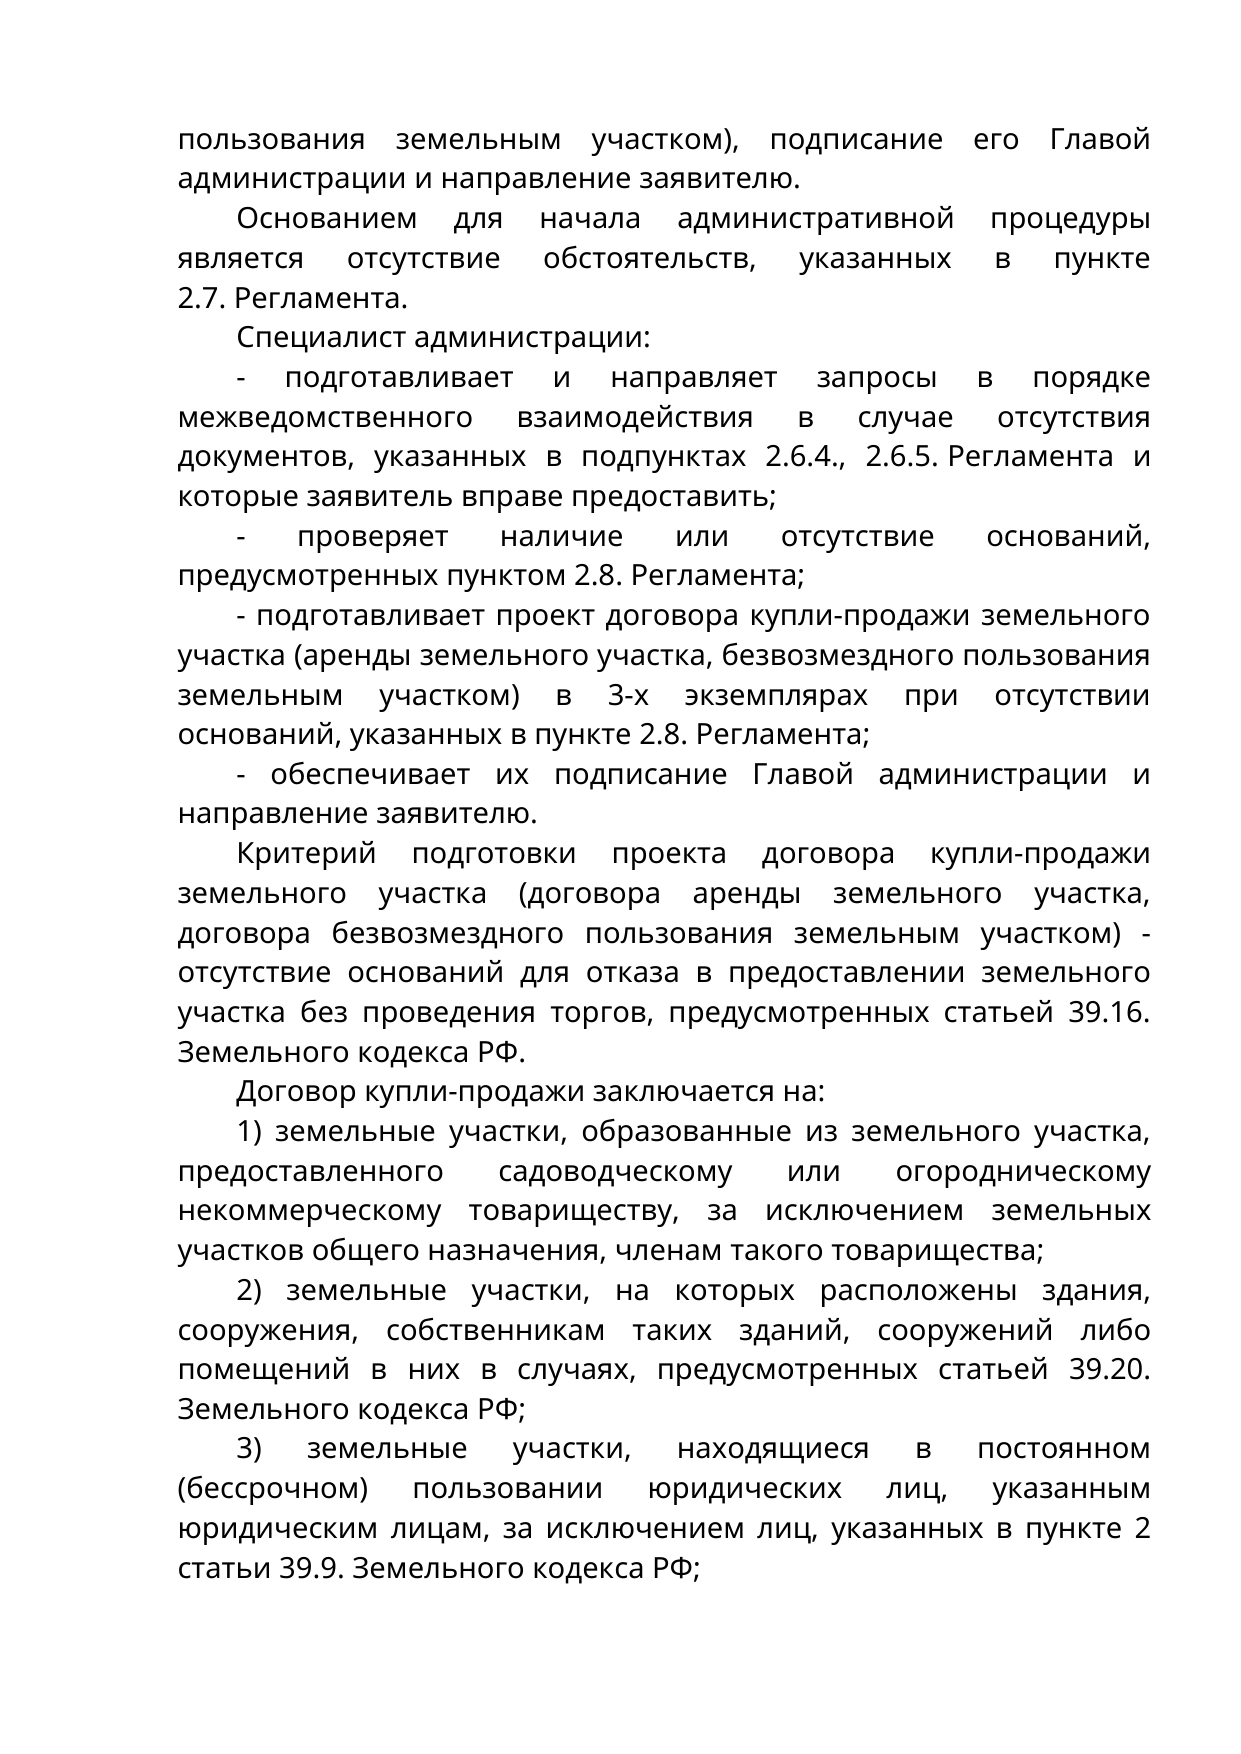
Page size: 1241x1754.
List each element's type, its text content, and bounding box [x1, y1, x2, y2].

text Договор купли-продажи заключается на: [177, 1071, 1152, 1110]
text - обеспечивает их подписание Главой администрации и направление заявителю. [177, 753, 1152, 832]
text - проверяет наличие или отсутствие оснований, предусмотренных пунктом 2.8. Регламента; [177, 515, 1152, 594]
text 3) земельные участки, находящиеся в постоянном (бессрочном) пользовании юридических лиц, указанным юридическим лицам, за исключением лиц, указанных в пункте 2 статьи 39.9. Земельного кодекса РФ; [177, 1428, 1152, 1587]
text Основанием для начала административной процедуры является отсутствие обстоятельств, указанных в пункте 2.7. Регламента. [177, 197, 1152, 317]
text - подготавливает проект договора купли-продажи земельного участка (аренды земельного участка, безвозмездного пользования земельным участком) в 3-х экземплярах при отсутствии оснований, указанных в пункте 2.8. Регламента; [177, 594, 1152, 753]
text Специалист администрации: [177, 317, 1152, 356]
text 2) земельные участки, на которых расположены здания, сооружения, собственникам таких зданий, сооружений либо помещений в них в случаях, предусмотренных статьей 39.20. Земельного кодекса РФ; [177, 1269, 1152, 1428]
text 1) земельные участки, образованные из земельного участка, предоставленного садоводческому или огородническому некоммерческому товариществу, за исключением земельных участков общего назначения, членам такого товарищества; [177, 1110, 1152, 1269]
text Критерий подготовки проекта договора купли-продажи земельного участка (договора аренды земельного участка, договора безвозмездного пользования земельным участком) - отсутствие оснований для отказа в предоставлении земельного участка без проведения торгов, предусмотренных статьей 39.16. Земельного кодекса РФ. [177, 832, 1152, 1071]
text - подготавливает и направляет запросы в порядке межведомственного взаимодействия в случае отсутствия документов, указанных в подпунктах 2.6.4., 2.6.5. Регламента и которые заявитель вправе предоставить; [177, 356, 1152, 515]
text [177, 118, 1152, 197]
